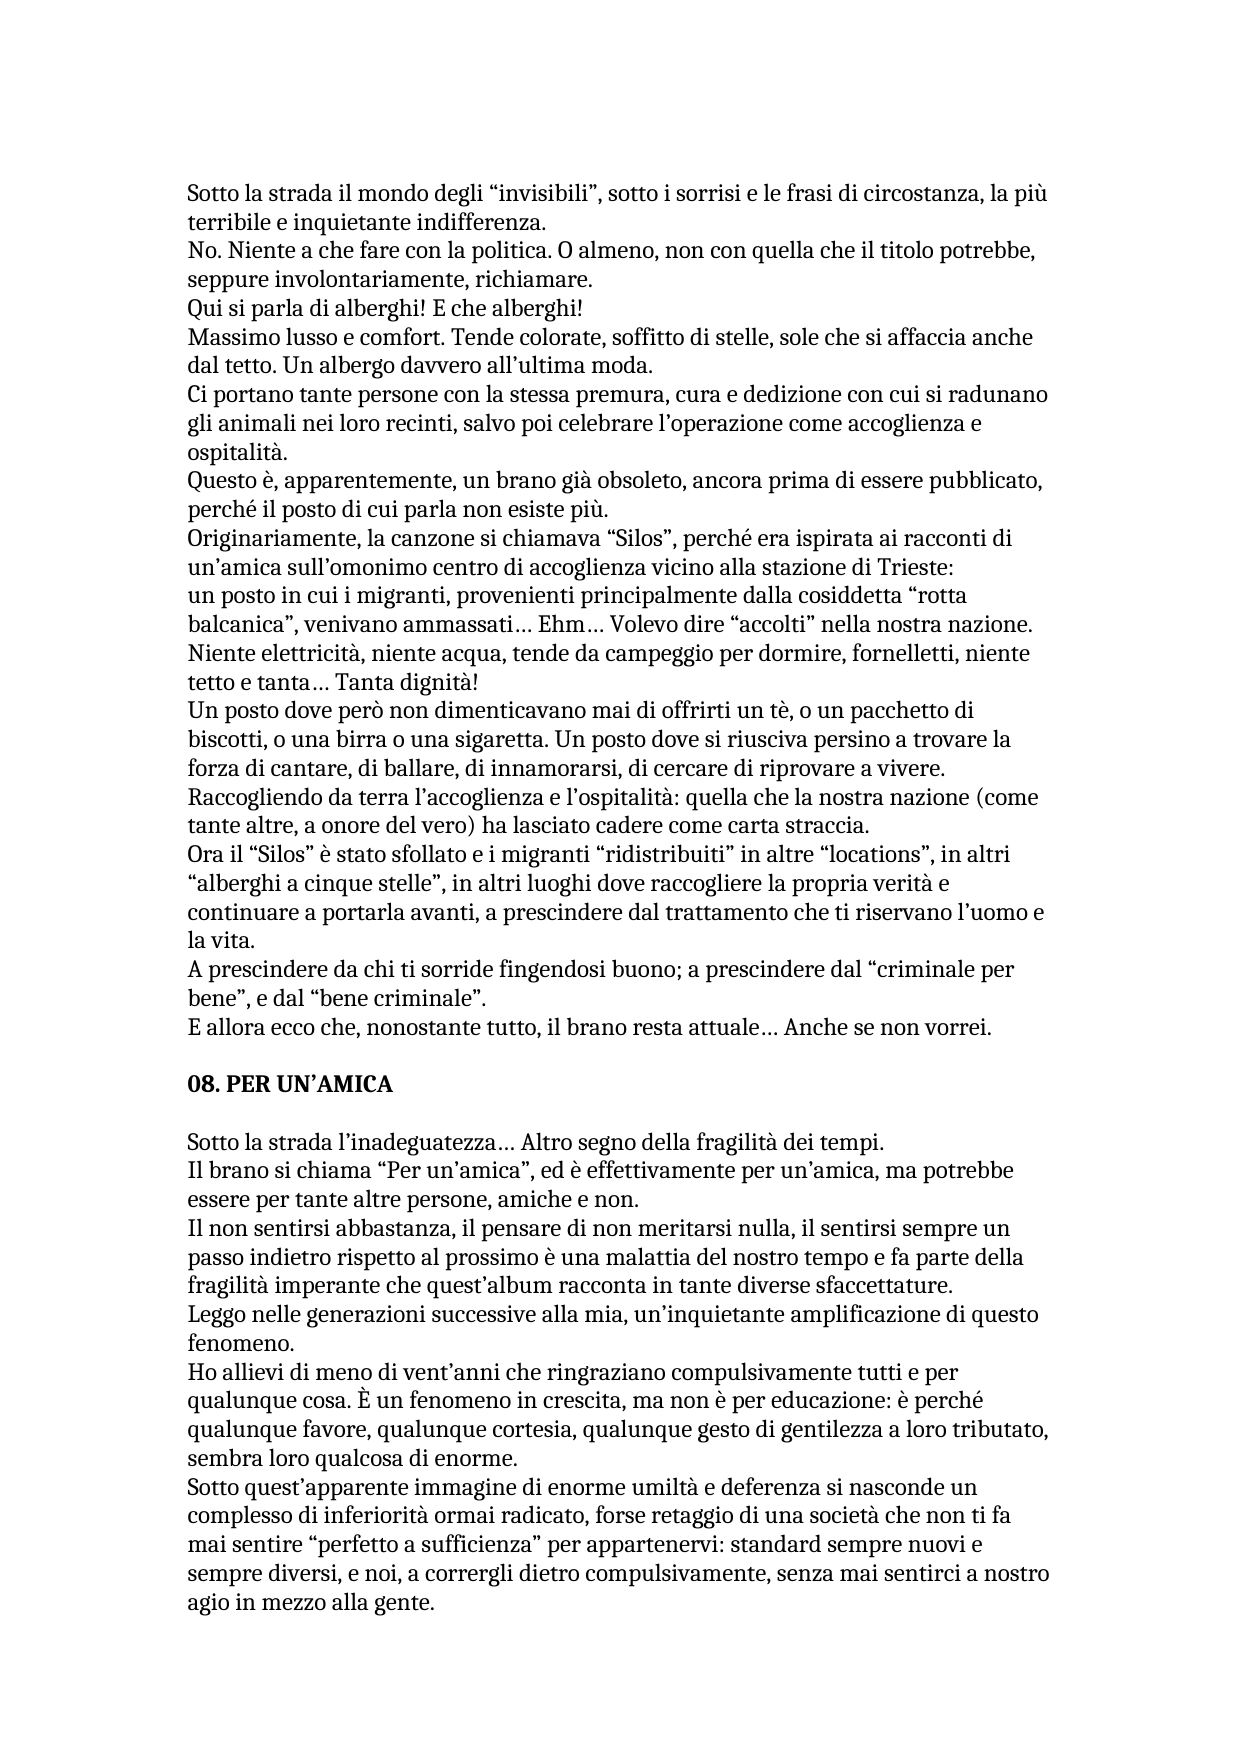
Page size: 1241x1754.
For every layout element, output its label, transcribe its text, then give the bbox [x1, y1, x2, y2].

text E allora ecco che, nonostante tutto, il brano resta attuale… Anche se non vorrei. [187, 1012, 1053, 1041]
text un posto in cui i migranti, provenienti principalmente dalla cosiddetta “rotta balcanica”, venivano ammassati… Ehm… Volevo dire “accolti” nella nostra nazione. Niente elettricità, niente acqua, tende da campeggio per dormire, fornelletti, niente tetto e tanta… Tanta dignità! Un posto dove però non dimenticavano mai di offrirti un tè, o un pacchetto di biscotti, o una birra o una sigaretta. Un posto dove si riusciva persino a trovare la forza di cantare, di ballare, di innamorarsi, di cercare di riprovare a vivere. Raccogliendo da terra l’accoglienza e l’ospitalità: quella che la nostra nazione (come tante altre, a onore del vero) ha lasciato cadere come carta straccia. Ora il “Silos” è stato sfollato e i migranti “ridistribuiti” in altre “locations”, in altri “alberghi a cinque stelle”, in altri luoghi dove raccogliere la propria verità e continuare a portarla avanti, a prescindere dal trattamento che ti riservano l’uomo e la vita. A prescindere da chi ti sorride fingendosi buono; a prescindere dal “criminale per bene”, e dal “bene criminale”. [187, 581, 1053, 1012]
text No. Niente a che fare con la politica. O almeno, non con quella che il titolo potrebbe, seppure involontariamente, richiamare. Qui si parla di alberghi! E che alberghi! Massimo lusso e comfort. Tende colorate, soffitto di stelle, sole che si affaccia anche dal tetto. Un albergo davvero all’ultima moda. Ci portano tante persone con la stessa premura, cura e dedizione con cui si radunano gli animali nei loro recinti, salvo poi celebrare l’operazione come accoglienza e ospitalità. Questo è, apparentemente, un brano già obsoleto, ancora prima di essere pubblicato, perché il posto di cui parla non esiste più. [187, 236, 1053, 524]
text Sotto la strada il mondo degli “invisibili”, sotto i sorrisi e le frasi di circostanza, la più terribile e inquietante indifferenza. [187, 179, 1053, 236]
text 08. PER UN’AMICA [187, 1070, 1053, 1099]
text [187, 1127, 1053, 1616]
text Originariamente, la canzone si chiamava “Silos”, perché era ispirata ai racconti di un’amica sull’omonimo centro di accoglienza vicino alla stazione di Trieste: [187, 524, 1053, 581]
